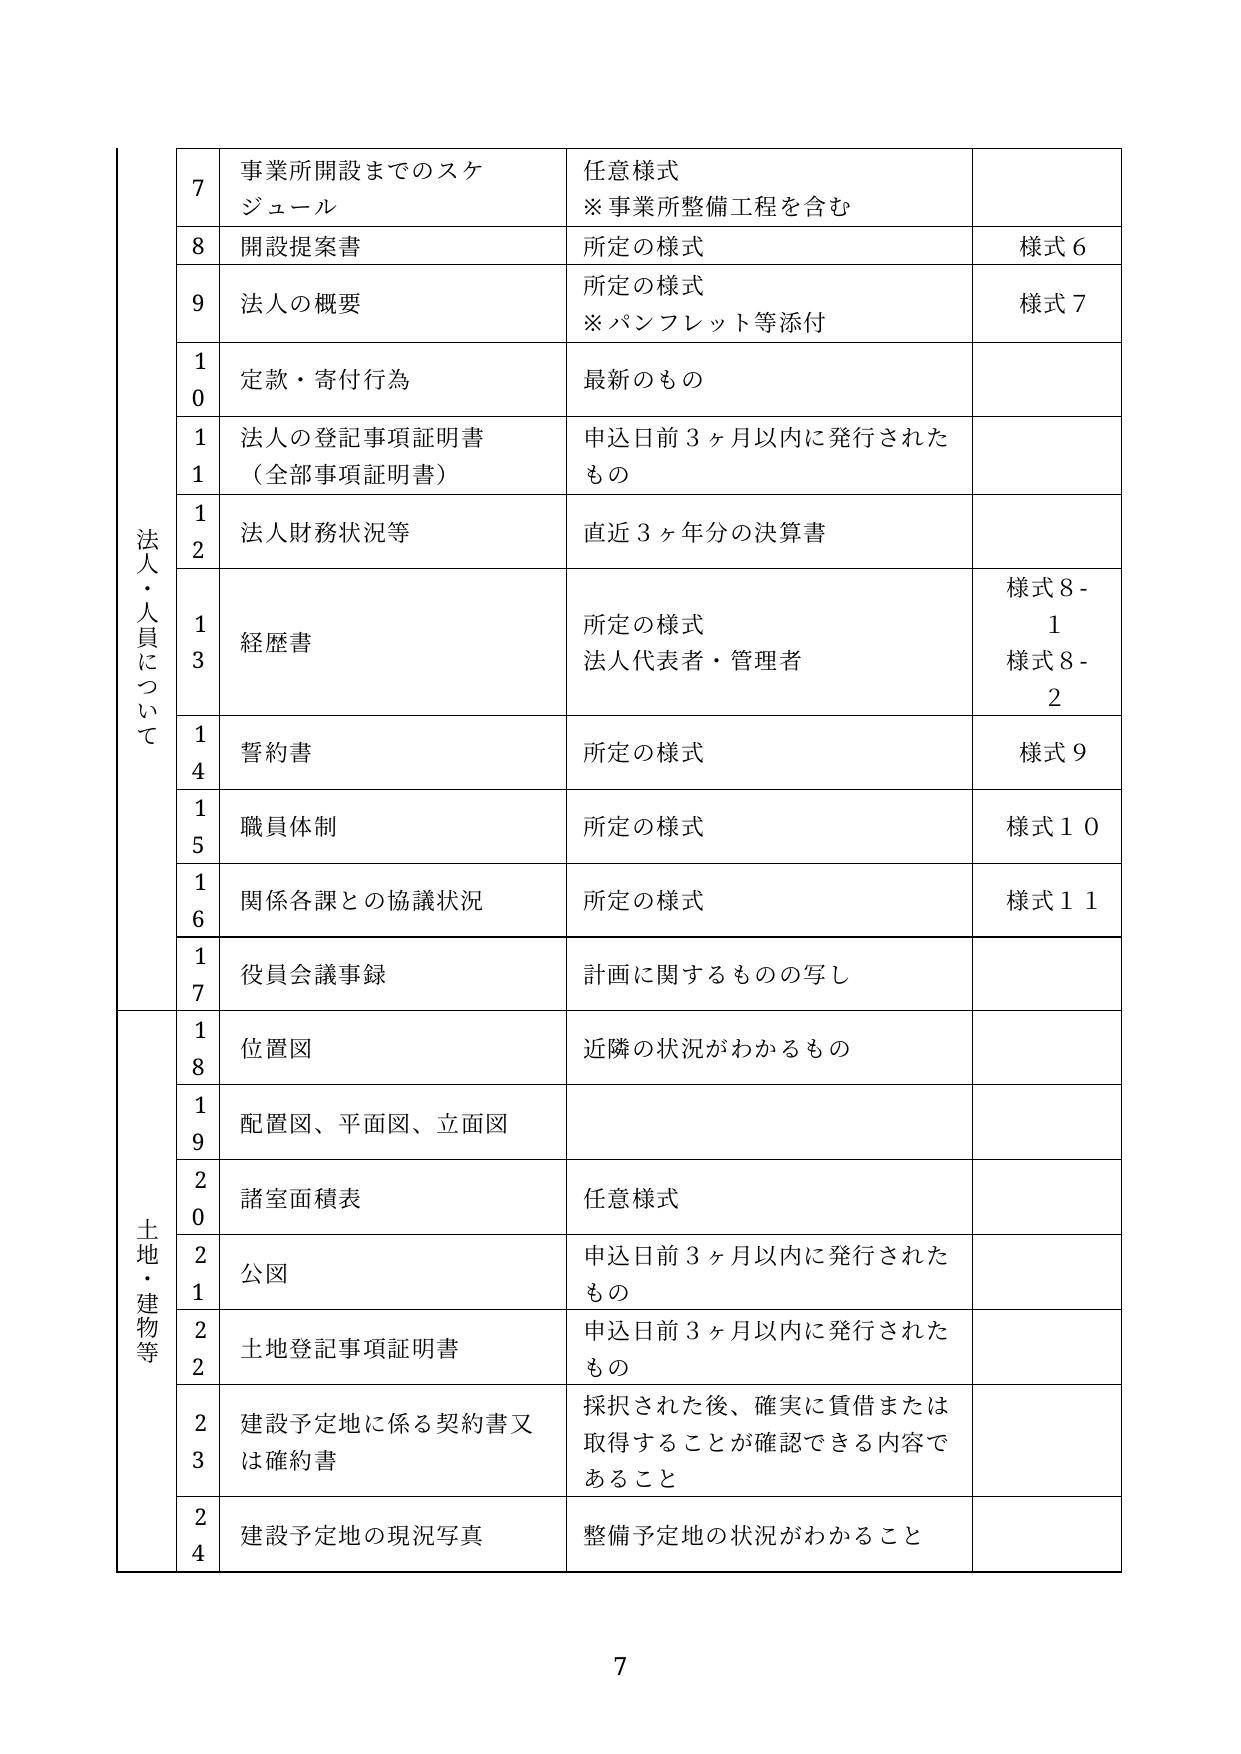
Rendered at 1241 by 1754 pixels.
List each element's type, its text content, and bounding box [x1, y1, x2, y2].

table_cell [973, 1497, 1121, 1571]
table_cell 10 [177, 343, 219, 416]
table_cell 建設予定地に係る契約書又は確約書 [220, 1385, 566, 1496]
table_cell 整備予定地の状況がわかること [567, 1497, 972, 1571]
table_cell 申込日前３ヶ月以内に発行されたもの [567, 1235, 972, 1309]
table_cell 13 [177, 569, 219, 714]
table_cell 17 [177, 938, 219, 1010]
table_cell 様式９ [973, 716, 1121, 788]
table_cell [973, 149, 1121, 226]
table_cell [973, 343, 1121, 416]
table_cell 申込日前３ヶ月以内に発行されたもの [567, 1310, 972, 1384]
table_cell 申込日前３ヶ月以内に発行されたもの [567, 417, 972, 494]
table_cell 22 [177, 1310, 219, 1384]
table_cell 経歴書 [220, 569, 566, 714]
table_cell 職員体制 [220, 790, 566, 862]
table_cell 法人の登記事項証明書 （全部事項証明書） [220, 417, 566, 494]
table_cell 20 [177, 1160, 219, 1234]
table_cell 所定の様式 ※パンフレット等添付 [567, 265, 972, 342]
table_cell [973, 1385, 1121, 1496]
table_cell [973, 495, 1121, 568]
table_cell 諸室面積表 [220, 1160, 566, 1234]
table_cell 採択された後、確実に賃借または取得することが確認できる内容であること [567, 1385, 972, 1496]
table_cell [973, 1011, 1121, 1084]
table_cell 所定の様式 [567, 790, 972, 862]
table_cell 7 [177, 149, 219, 226]
table_cell 法人財務状況等 [220, 495, 566, 568]
table_cell 法人・人員について [118, 264, 176, 1010]
table_cell 様式６ [973, 227, 1121, 263]
table_cell 定款・寄付行為 [220, 343, 566, 416]
table_cell 任意様式 [567, 1160, 972, 1234]
table_cell [973, 1160, 1121, 1234]
table_cell [973, 1235, 1121, 1309]
table_cell 16 [177, 864, 219, 936]
table_cell 直近３ヶ年分の決算書 [567, 495, 972, 568]
table_cell 誓約書 [220, 716, 566, 788]
table_cell 所定の様式 法人代表者・管理者 [567, 569, 972, 714]
table_cell 様式１０ [973, 790, 1121, 862]
table_cell 土地登記事項証明書 [220, 1310, 566, 1384]
table_cell 法人の概要 [220, 265, 566, 342]
table_cell 様式８-１ 様式８-２ [973, 569, 1121, 714]
table_cell 最新のもの [567, 343, 972, 416]
table_cell 位置図 [220, 1011, 566, 1084]
table_cell 8 [177, 227, 219, 263]
table_cell 開設提案書 [220, 227, 566, 263]
table_cell 24 [177, 1497, 219, 1571]
table_cell 19 [177, 1085, 219, 1159]
table_cell 14 [177, 716, 219, 788]
table_cell 建設予定地の現況写真 [220, 1497, 566, 1571]
table_cell 様式１１ [973, 864, 1121, 936]
table_cell [567, 1085, 972, 1159]
table_cell [973, 938, 1121, 1010]
table_cell 所定の様式 [567, 864, 972, 936]
table_cell 所定の様式 [567, 716, 972, 788]
table_cell 関係各課との協議状況 [220, 864, 566, 936]
table_cell 計画に関するものの写し [567, 938, 972, 1010]
table_cell 11 [177, 417, 219, 494]
table_cell 役員会議事録 [220, 938, 566, 1010]
table_cell 15 [177, 790, 219, 862]
table_cell 事業所開設までのスケジュール [220, 149, 566, 226]
table_cell [973, 1085, 1121, 1159]
table_cell 12 [177, 495, 219, 568]
table_cell 9 [177, 265, 219, 342]
table_cell 21 [177, 1235, 219, 1309]
table_cell [973, 417, 1121, 494]
table_cell 任意様式 ※事業所整備工程を含む [567, 149, 972, 226]
table_cell 公図 [220, 1235, 566, 1309]
table_cell 土地・建物等 [118, 1011, 176, 1571]
table_cell 様式７ [973, 265, 1121, 342]
table_cell 18 [177, 1011, 219, 1084]
table_cell [973, 1310, 1121, 1384]
table_cell 23 [177, 1385, 219, 1496]
table_cell 配置図、平面図、立面図 [220, 1085, 566, 1159]
table_cell 近隣の状況がわかるもの [567, 1011, 972, 1084]
table_cell 所定の様式 [567, 227, 972, 263]
